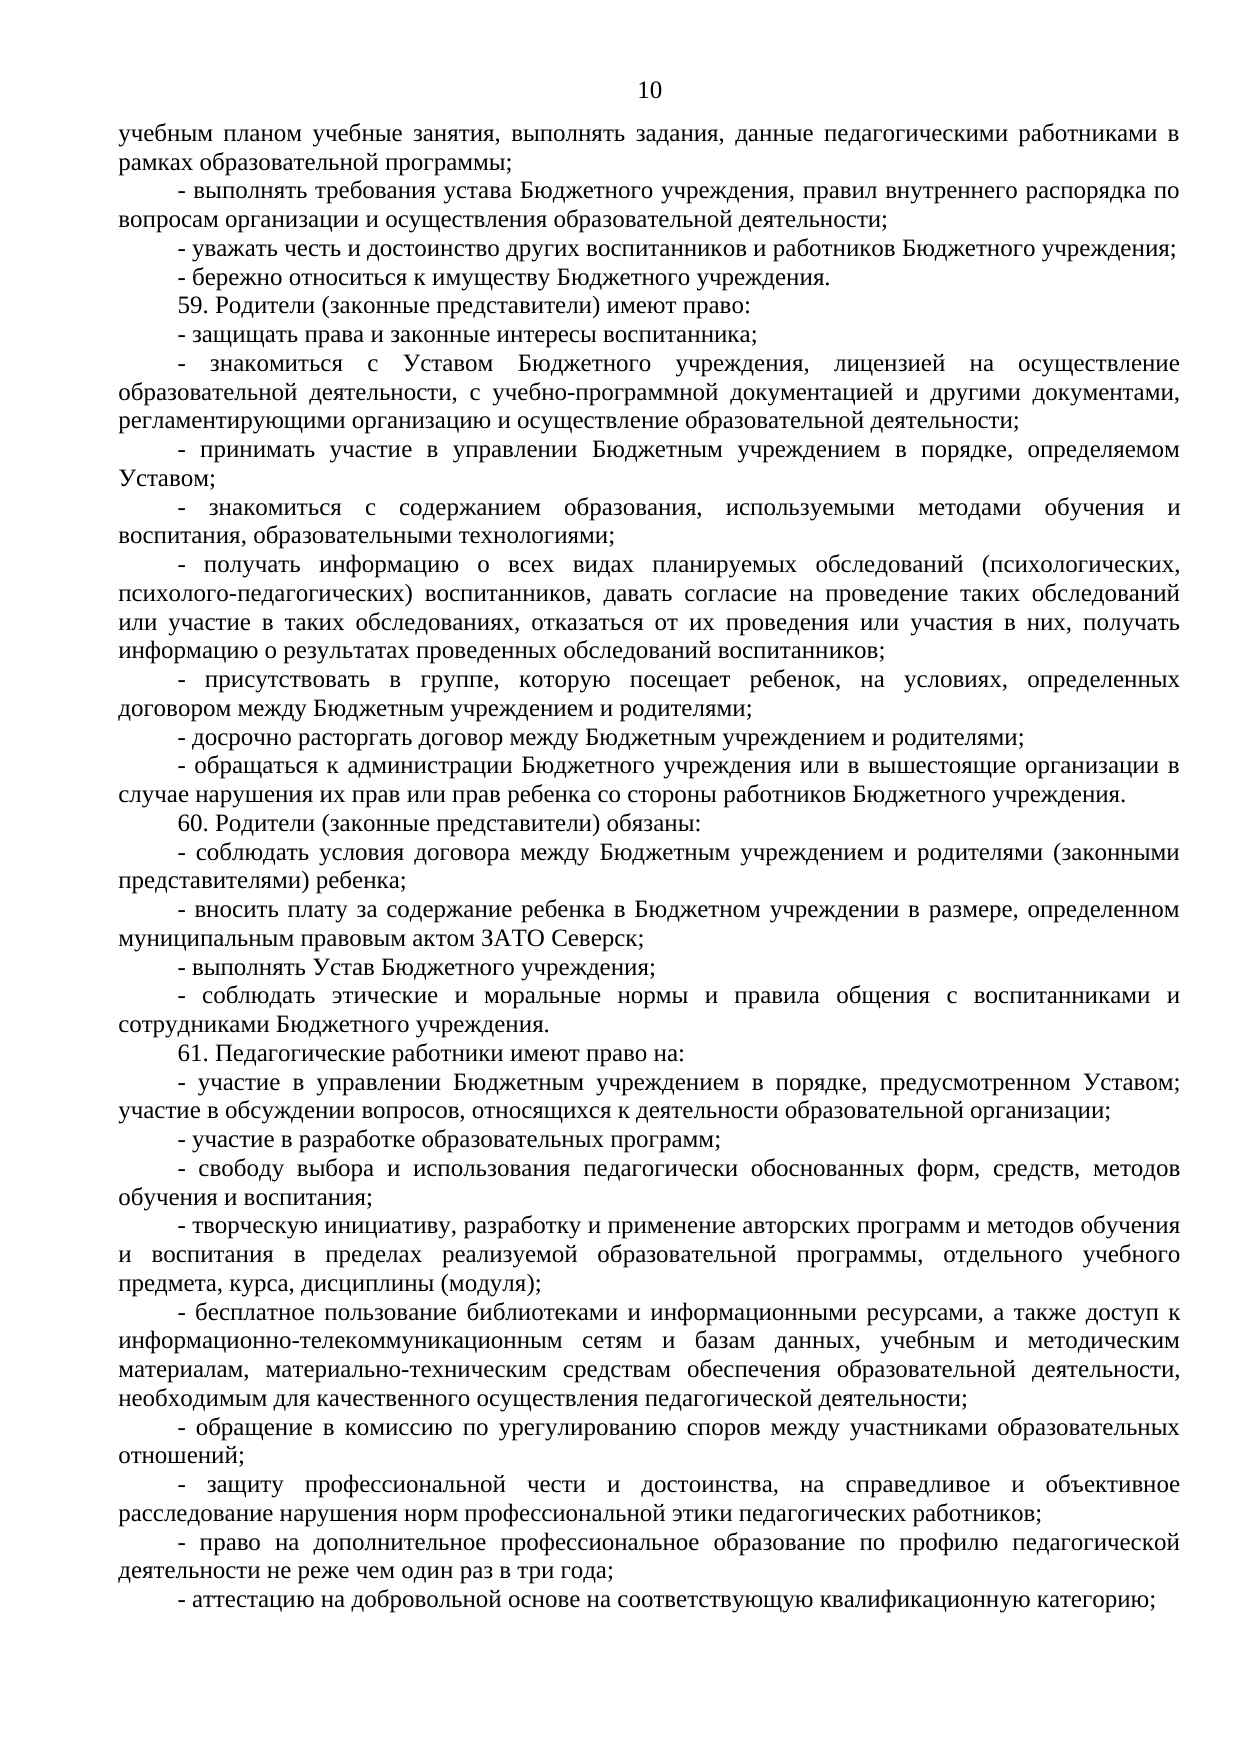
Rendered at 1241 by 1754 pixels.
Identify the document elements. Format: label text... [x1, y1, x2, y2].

text - обращение в комиссию по урегулированию споров между участниками образовательных отношений; [118, 1412, 1181, 1469]
text - участие в управлении Бюджетным учреждением в порядке, предусмотренном Уставом; участие в обсуждении вопросов, относящихся к деятельности образовательной организации; [118, 1067, 1181, 1124]
text - присутствовать в группе, которую посещает ребенок, на условиях, определенных договором между Бюджетным учреждением и родителями; [118, 664, 1181, 722]
text - свободу выбора и использования педагогически обоснованных форм, средств, методов обучения и воспитания; [118, 1153, 1181, 1211]
text - знакомиться с Уставом Бюджетного учреждения, лицензией на осуществление образовательной деятельности, с учебно-программной документацией и другими документами, регламентирующими организацию и осуществление образовательной деятельности; [118, 348, 1181, 434]
text - выполнять Устав Бюджетного учреждения; [118, 952, 1181, 981]
text - соблюдать этические и моральные нормы и правила общения с воспитанниками и сотрудниками Бюджетного учреждения. [118, 981, 1181, 1038]
text - право на дополнительное профессиональное образование по профилю педагогической деятельности не реже чем один раз в три года; [118, 1527, 1181, 1584]
text - уважать честь и достоинство других воспитанников и работников Бюджетного учреждения; [118, 233, 1181, 262]
text - принимать участие в управлении Бюджетным учреждением в порядке, определяемом Уставом; [118, 434, 1181, 492]
text - творческую инициативу, разработку и применение авторских программ и методов обучения и воспитания в пределах реализуемой образовательной программы, отдельного учебного предмета, курса, дисциплины (модуля); [118, 1211, 1181, 1297]
text - получать информацию о всех видах планируемых обследований (психологических, психолого-педагогических) воспитанников, давать согласие на проведение таких обследований или участие в таких обследованиях, отказаться от их проведения или участия в них, получать информацию о результатах проведенных обследований воспитанников; [118, 549, 1181, 664]
text - знакомиться с содержанием образования, используемыми методами обучения и воспитания, образовательными технологиями; [118, 492, 1181, 549]
text - бережно относиться к имуществу Бюджетного учреждения. [118, 262, 1181, 291]
text - вносить плату за содержание ребенка в Бюджетном учреждении в размере, определенном муниципальным правовым актом ЗАТО Северск; [118, 894, 1181, 952]
text 59. Родители (законные представители) имеют право: [118, 291, 1181, 319]
text - защиту профессиональной чести и достоинства, на справедливое и объективное расследование нарушения норм профессиональной этики педагогических работников; [118, 1469, 1181, 1527]
text - обращаться к администрации Бюджетного учреждения или в вышестоящие организации в случае нарушения их прав или прав ребенка со стороны работников Бюджетного учреждения. [118, 751, 1181, 808]
text - бесплатное пользование библиотеками и информационными ресурсами, а также доступ к информационно-телекоммуникационным сетям и базам данных, учебным и методическим материалам, материально-техническим средствам обеспечения образовательной деятельности, необходимым для качественного осуществления педагогической деятельности; [118, 1297, 1181, 1412]
text 60. Родители (законные представители) обязаны: [118, 808, 1181, 837]
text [118, 118, 1181, 176]
text - аттестацию на добровольной основе на соответствующую квалификационную категорию; [118, 1584, 1181, 1613]
text 61. Педагогические работники имеют право на: [118, 1038, 1181, 1067]
text - соблюдать условия договора между Бюджетным учреждением и родителями (законными представителями) ребенка; [118, 837, 1181, 894]
text - участие в разработке образовательных программ; [118, 1124, 1181, 1153]
text - досрочно расторгать договор между Бюджетным учреждением и родителями; [118, 722, 1181, 751]
text - выполнять требования устава Бюджетного учреждения, правил внутреннего распорядка по вопросам организации и осуществления образовательной деятельности; [118, 176, 1181, 233]
text - защищать права и законные интересы воспитанника; [118, 319, 1181, 348]
